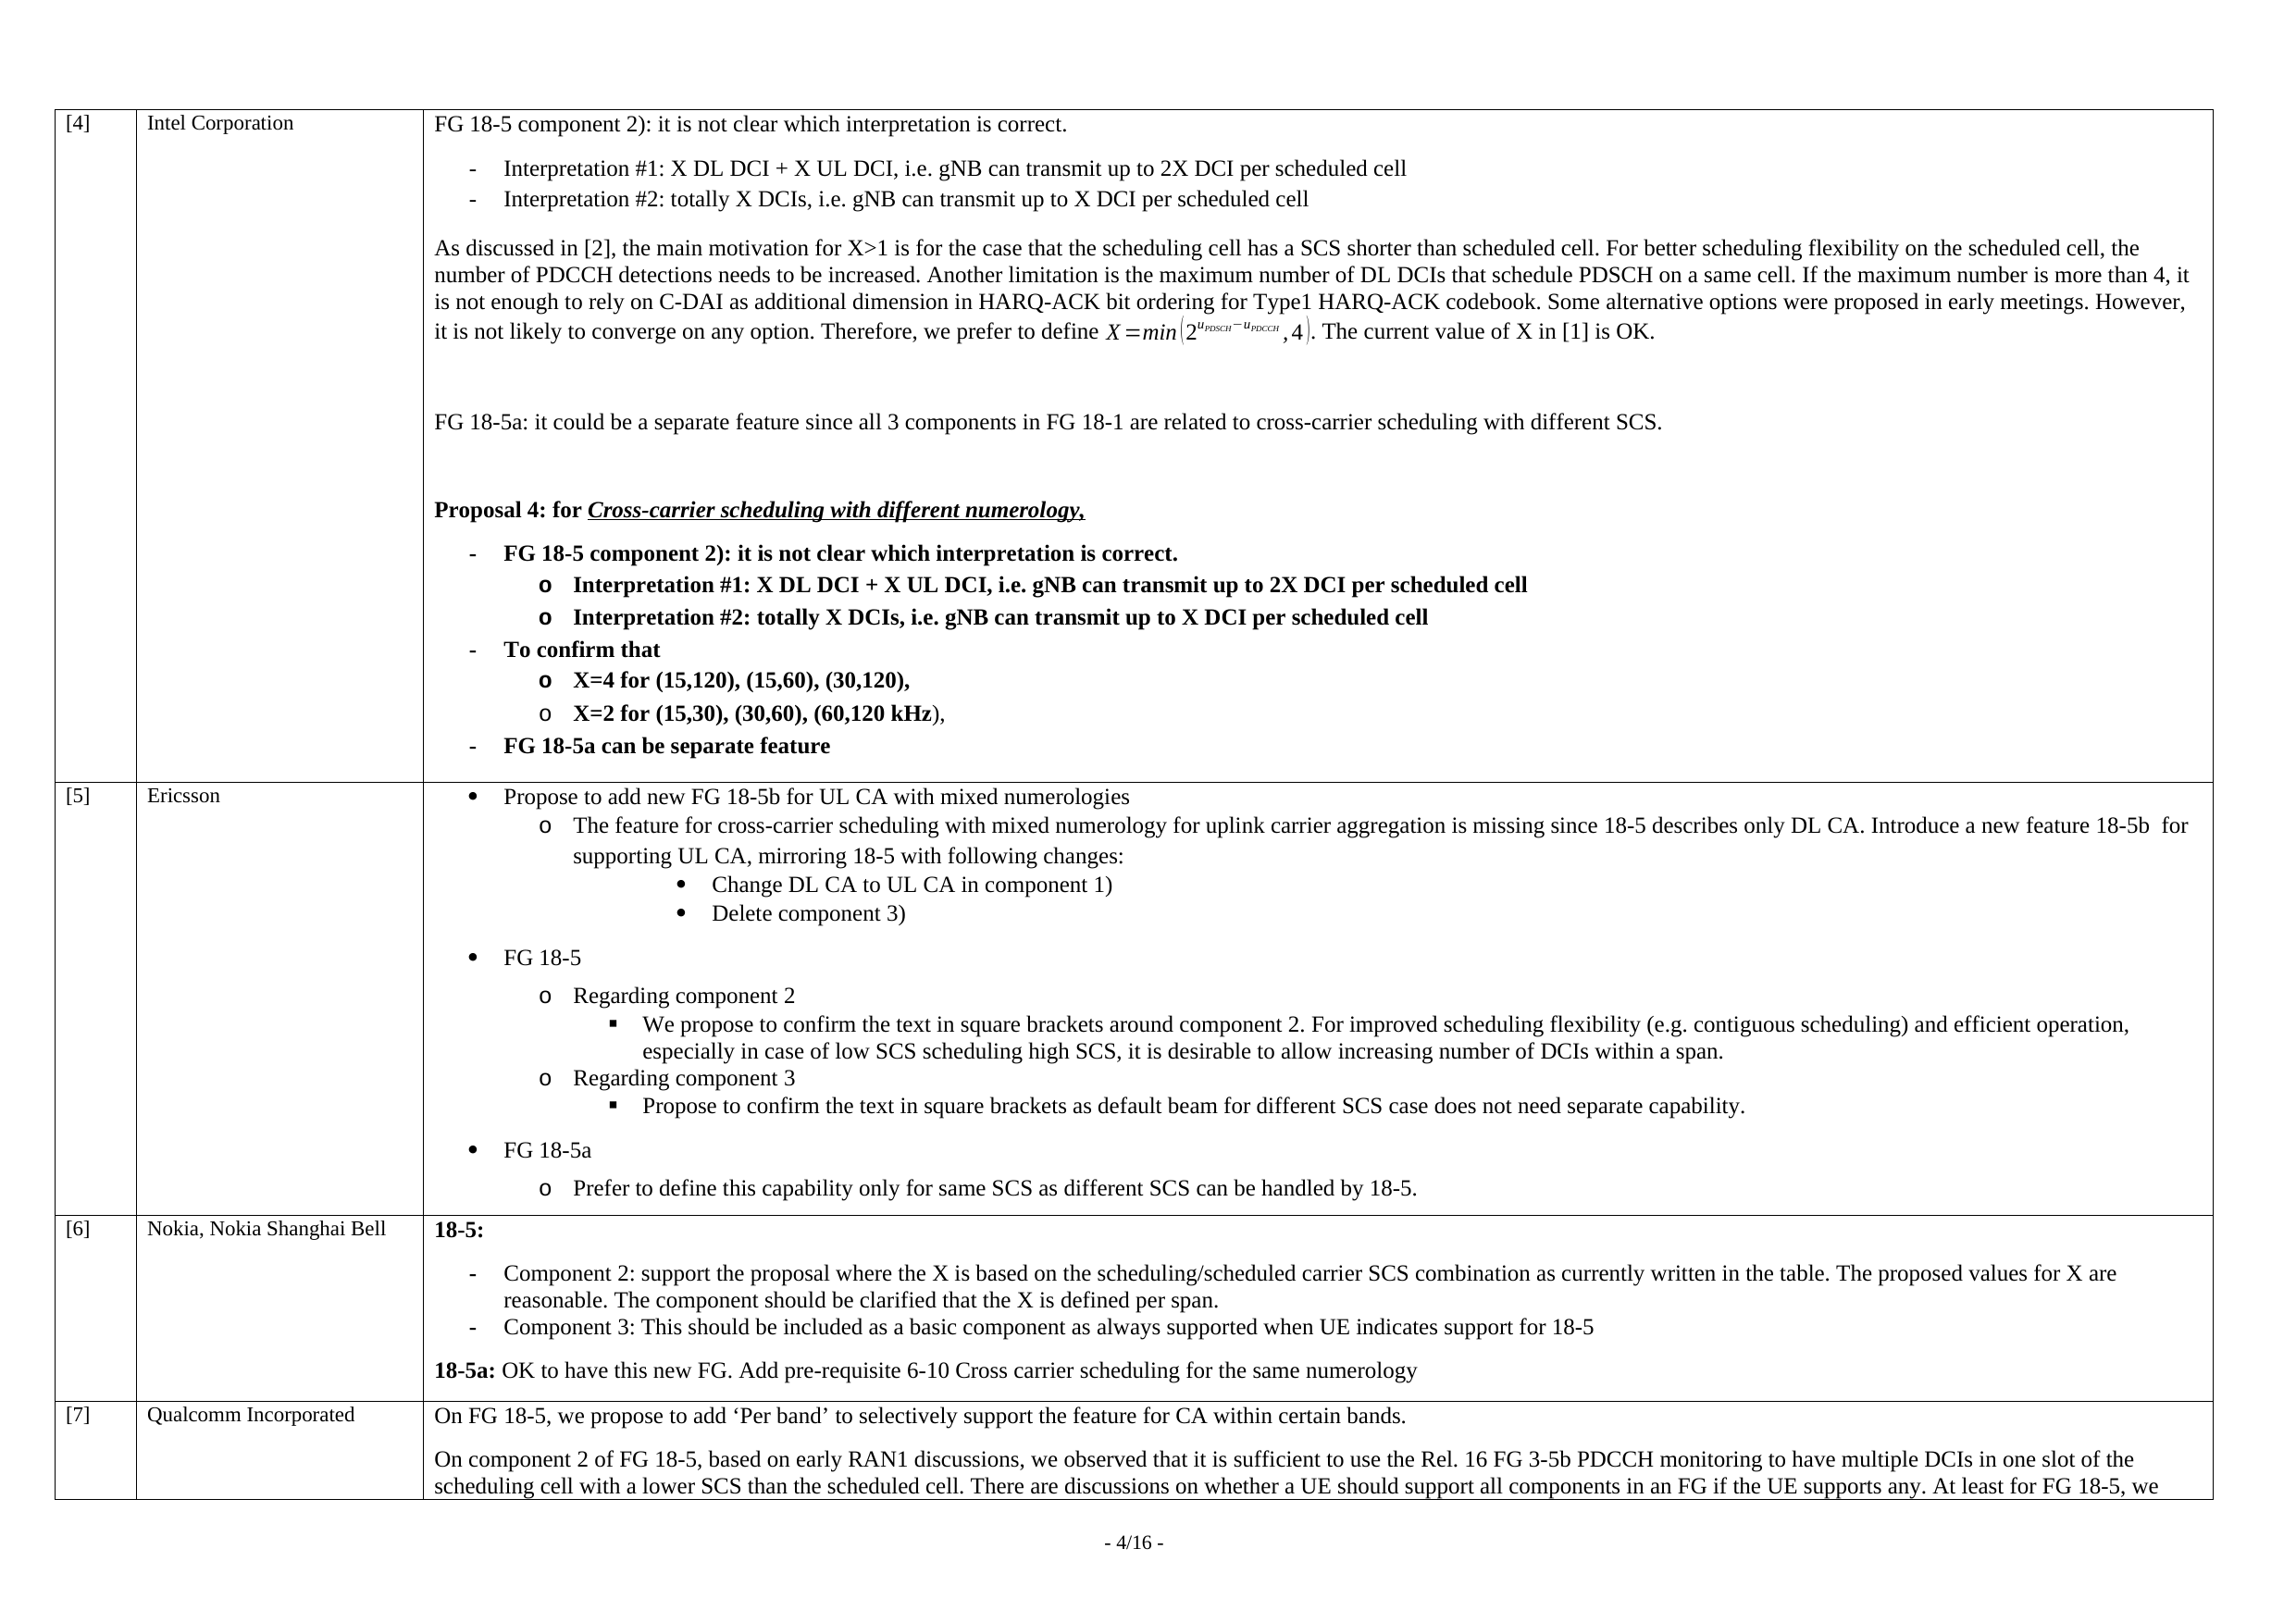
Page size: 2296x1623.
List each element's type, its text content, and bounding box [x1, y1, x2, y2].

table_cell Intel Corporation [137, 110, 423, 782]
table_cell Nokia, Nokia Shanghai Bell [137, 1216, 423, 1401]
table_cell Ericsson [137, 783, 423, 1215]
table_cell FG 18-5 component 2): it is not clear which interpretation is correct. Interpretation #1: X DL DCI + X UL DCI, i.e. gNB can transmit up to 2X DCI per scheduled cell Interpretation #2: totally X DCIs, i.e. gNB can transmit up to X DCI per scheduled cell As discussed in [2], the main motivation for X>1 is for the case that the scheduling cell has a SCS shorter than scheduled cell. For better scheduling flexibility on the scheduled cell, the number of PDCCH detections needs to be increased. Another limitation is the maximum number of DL DCIs that schedule PDSCH on a same cell. If the maximum number is more than 4, it is not enough to rely on C-DAI as additional dimension in HARQ-ACK bit ordering for Type1 HARQ-ACK codebook. Some alternative options were proposed in early meetings. However, it is not likely to converge on any option. Therefore, we prefer to define . The current value of X in [1] is OK. FG 18-5a: it could be a separate feature since all 3 components in FG 18-1 are related to cross-carrier scheduling with different SCS. Proposal 4: for Cross-carrier scheduling with different numerology, FG 18-5 component 2): it is not clear which interpretation is correct. Interpretation #1: X DL DCI + X UL DCI, i.e. gNB can transmit up to 2X DCI per scheduled cell Interpretation #2: totally X DCIs, i.e. gNB can transmit up to X DCI per scheduled cell To confirm that X=4 for (15,120), (15,60), (30,120), X=2 for (15,30), (30,60), (60,120 kHz), FG 18-5a can be separate feature [424, 110, 2213, 782]
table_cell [424, 1402, 2213, 1499]
table_cell [5] [56, 783, 136, 1215]
table_cell 18-5: Component 2: support the proposal where the X is based on the scheduling/scheduled carrier SCS combination as currently written in the table. The proposed values for X are reasonable. The component should be clarified that the X is defined per span. Component 3: This should be included as a basic component as always supported when UE indicates support for 18-5 18-5a: OK to have this new FG. Add pre-requisite 6-10 Cross carrier scheduling for the same numerology [424, 1216, 2213, 1401]
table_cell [137, 1402, 423, 1499]
table_cell [7] [56, 1402, 136, 1499]
table_cell [6] [56, 1216, 136, 1401]
table_cell Propose to add new FG 18-5b for UL CA with mixed numerologies The feature for cross-carrier scheduling with mixed numerology for uplink carrier aggregation is missing since 18-5 describes only DL CA. Introduce a new feature 18-5b for supporting UL CA, mirroring 18-5 with following changes: Change DL CA to UL CA in component 1) Delete component 3) FG 18-5 Regarding component 2 We propose to confirm the text in square brackets around component 2. For improved scheduling flexibility (e.g. contiguous scheduling) and efficient operation, especially in case of low SCS scheduling high SCS, it is desirable to allow increasing number of DCIs within a span. Regarding component 3 Propose to confirm the text in square brackets as default beam for different SCS case does not need separate capability. FG 18-5a Prefer to define this capability only for same SCS as different SCS can be handled by 18-5. [424, 783, 2213, 1215]
table_cell [4] [56, 110, 136, 782]
